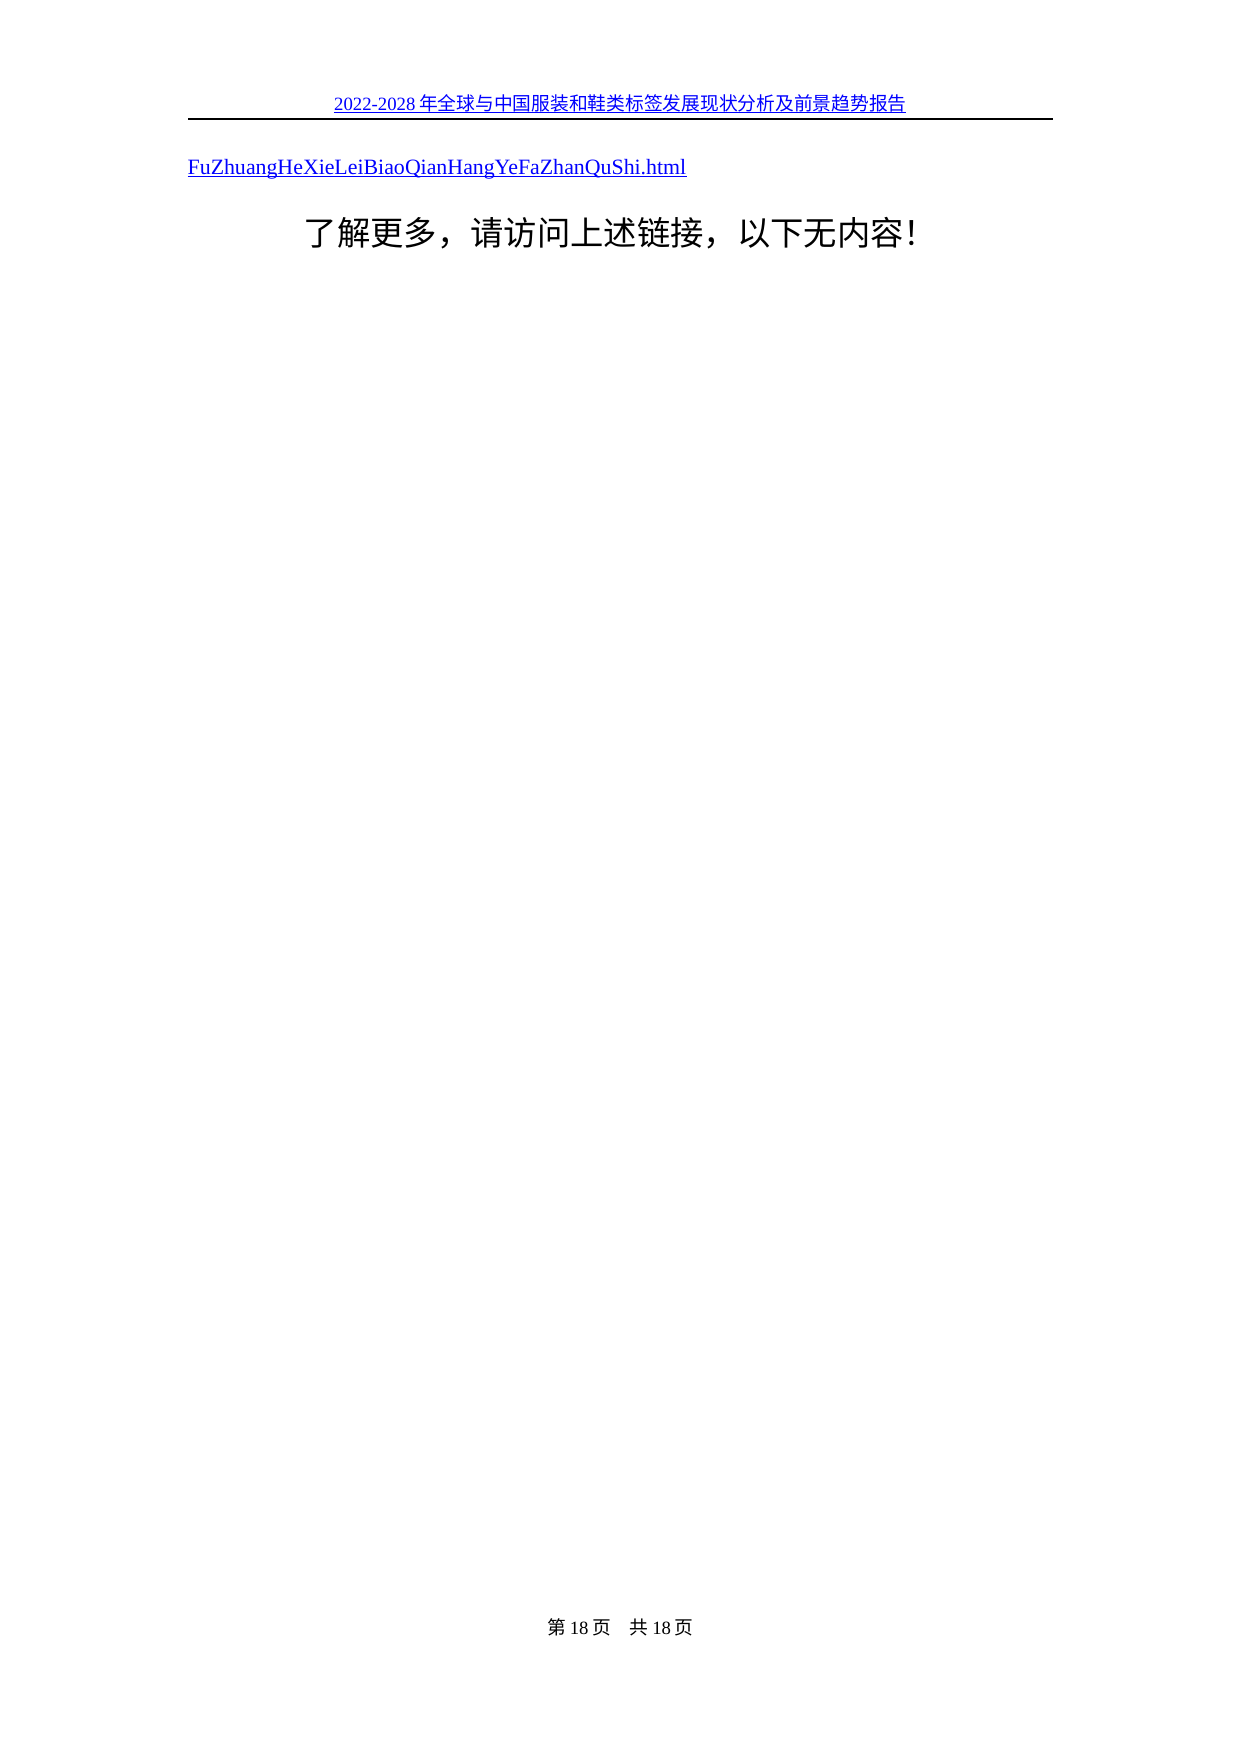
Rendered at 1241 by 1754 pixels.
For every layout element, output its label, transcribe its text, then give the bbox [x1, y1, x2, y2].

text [187, 150, 1053, 183]
title 了解更多，请访问上述链接，以下无内容！ [187, 199, 1053, 264]
